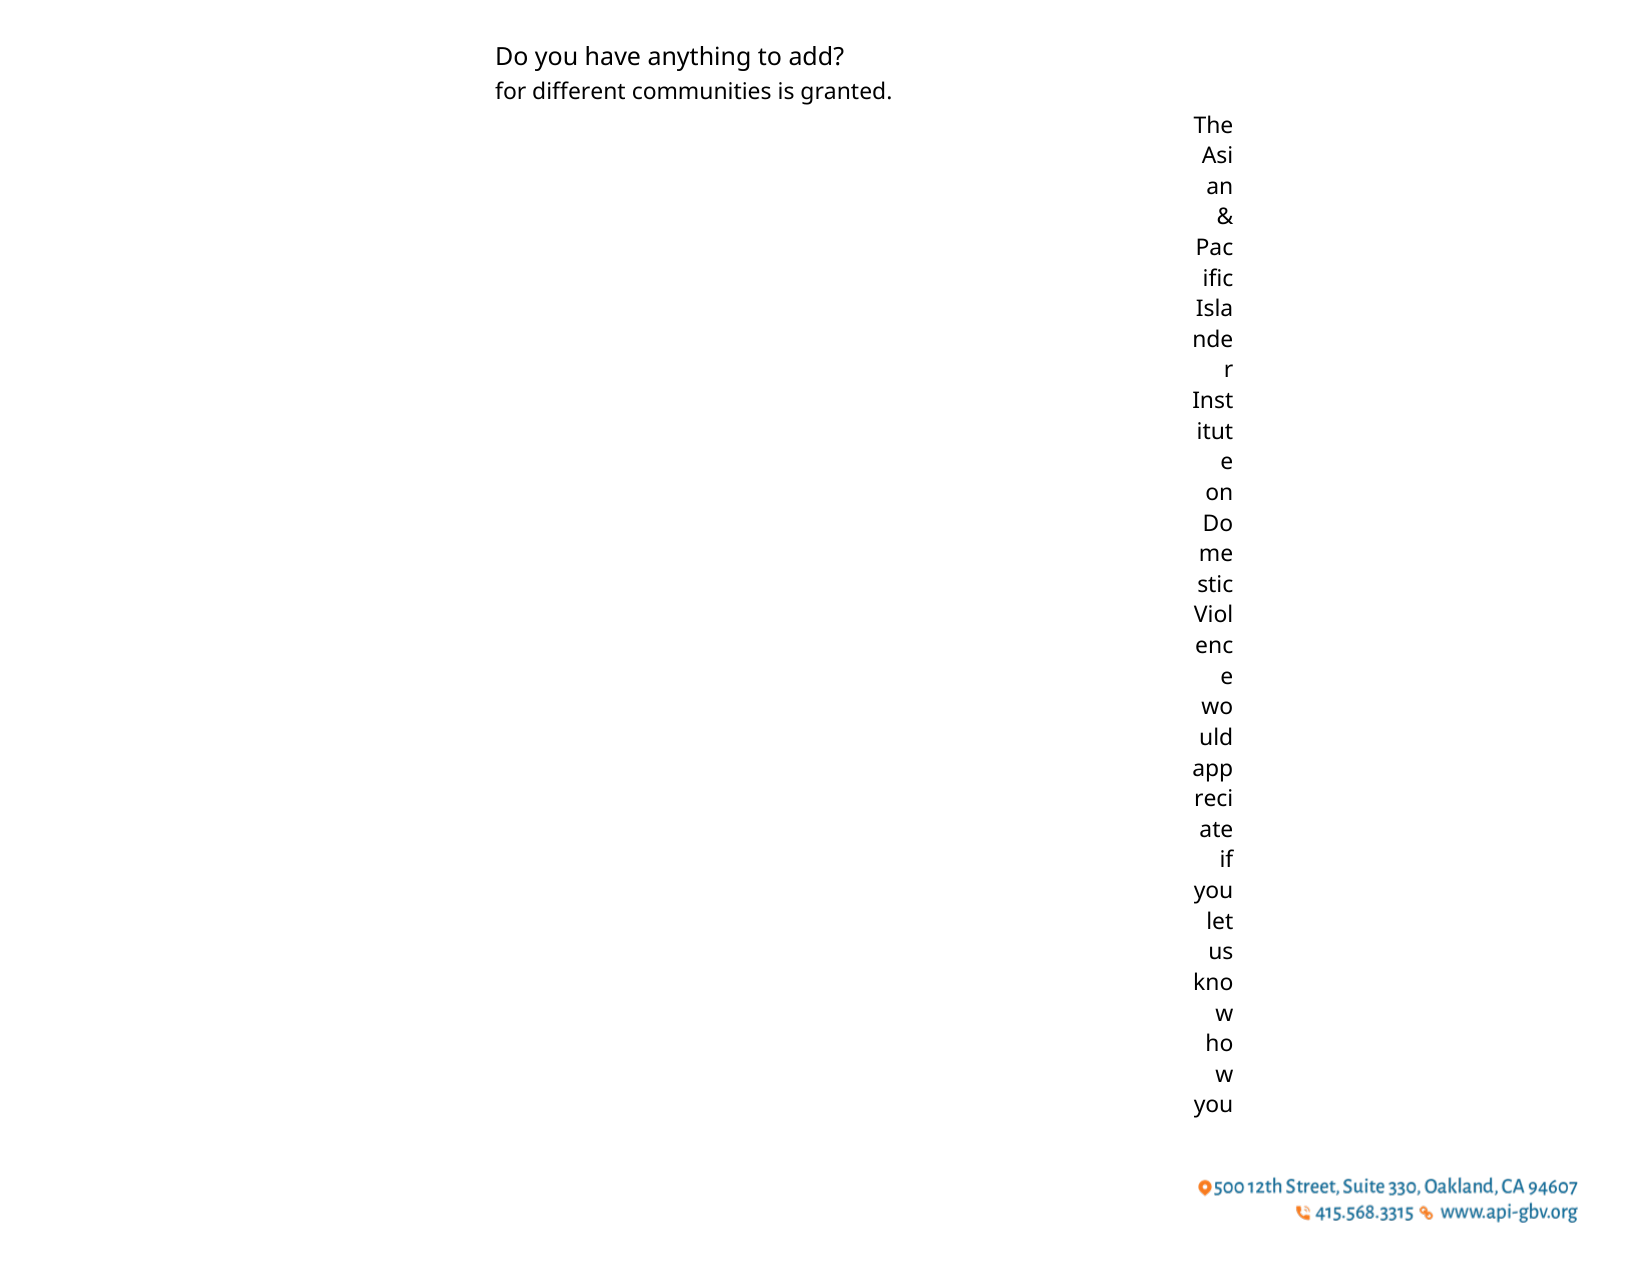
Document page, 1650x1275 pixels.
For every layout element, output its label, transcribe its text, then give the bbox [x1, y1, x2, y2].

picture [1186, 1163, 1587, 1239]
text Do you have anything to add? Permission to adapt this script for different communities is granted. [495, 39, 1192, 107]
